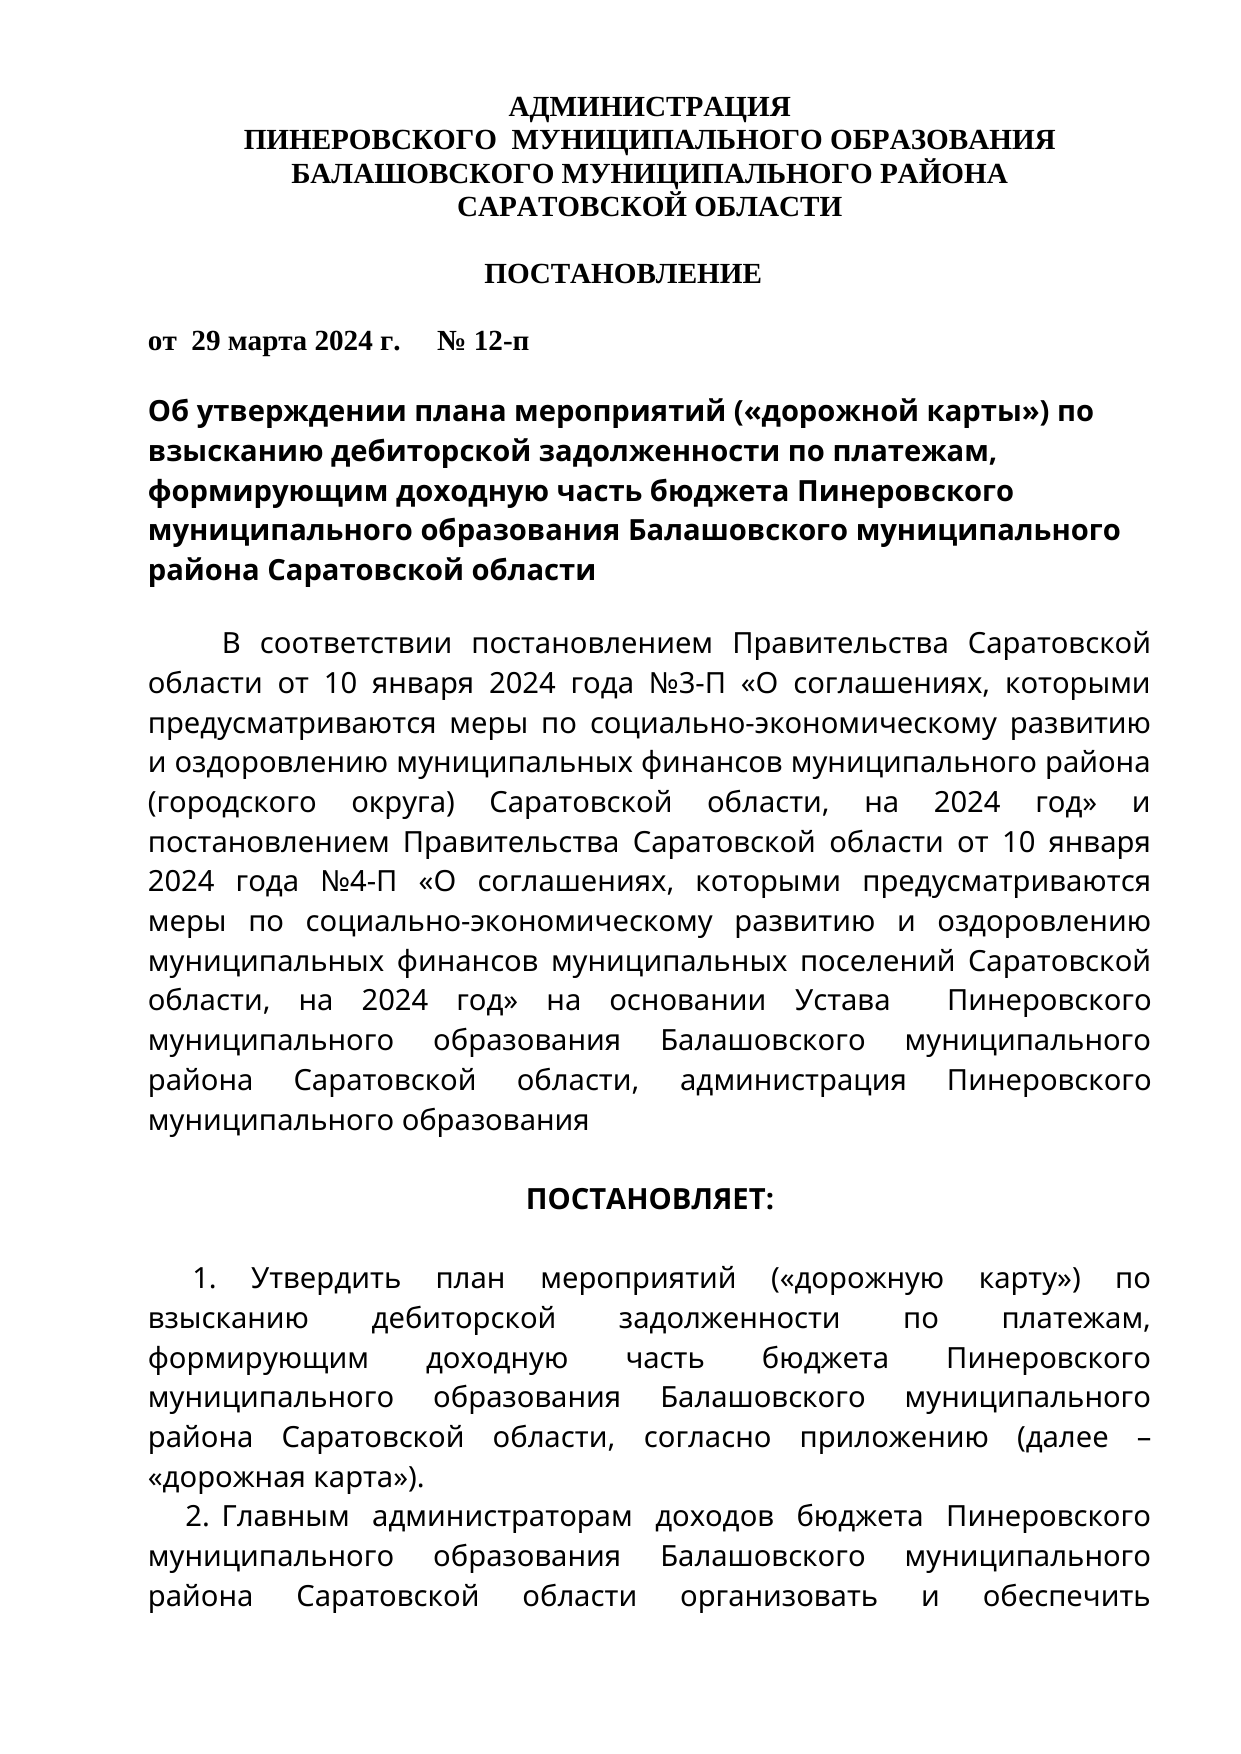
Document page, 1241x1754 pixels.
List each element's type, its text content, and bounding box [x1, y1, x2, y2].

text ПОСТАНОВЛЕНИЕ [148, 256, 1152, 290]
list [148, 1496, 1152, 1615]
text 1. Утвердить план мероприятий («дорожную карту») по взысканию дебиторской задолженности по платежам, формирующим доходную часть бюджета Пинеровского муниципального образования Балашовского муниципального района Саратовской области, согласно приложению (далее – «дорожная карта»). [148, 1257, 1152, 1496]
text В соответствии постановлением Правительства Саратовской области от 10 января 2024 года №3-П «О соглашениях, которыми предусматриваются меры по социально-экономическому развитию и оздоровлению муниципальных финансов муниципального района (городского округа) Саратовской области, на 2024 год» и постановлением Правительства Саратовской области от 10 января 2024 года №4-П «О соглашениях, которыми предусматриваются меры по социально-экономическому развитию и оздоровлению муниципальных финансов муниципальных поселений Саратовской области, на 2024 год» на основании Устава Пинеровского муниципального образования Балашовского муниципального района Саратовской области, администрация Пинеровского муниципального образования [148, 622, 1152, 1138]
text САРАТОВСКОЙ ОБЛАСТИ [148, 189, 1152, 223]
text АДМИНИСТРАЦИЯ ПИНЕРОВСКОГО МУНИЦИПАЛЬНОГО ОБРАЗОВАНИЯ БАЛАШОВСКОГО МУНИЦИПАЛЬНОГО РАЙОНА [148, 89, 1152, 189]
text от 29 марта 2024 г. № 12-п [148, 323, 1152, 357]
text ПОСТАНОВЛЯЕТ: [148, 1178, 1152, 1218]
text Об утверждении плана мероприятий («дорожной карты») по взысканию дебиторской задолженности по платежам, формирующим доходную часть бюджета Пинеровского муниципального образования Балашовского муниципального района Саратовской области [148, 391, 1152, 589]
